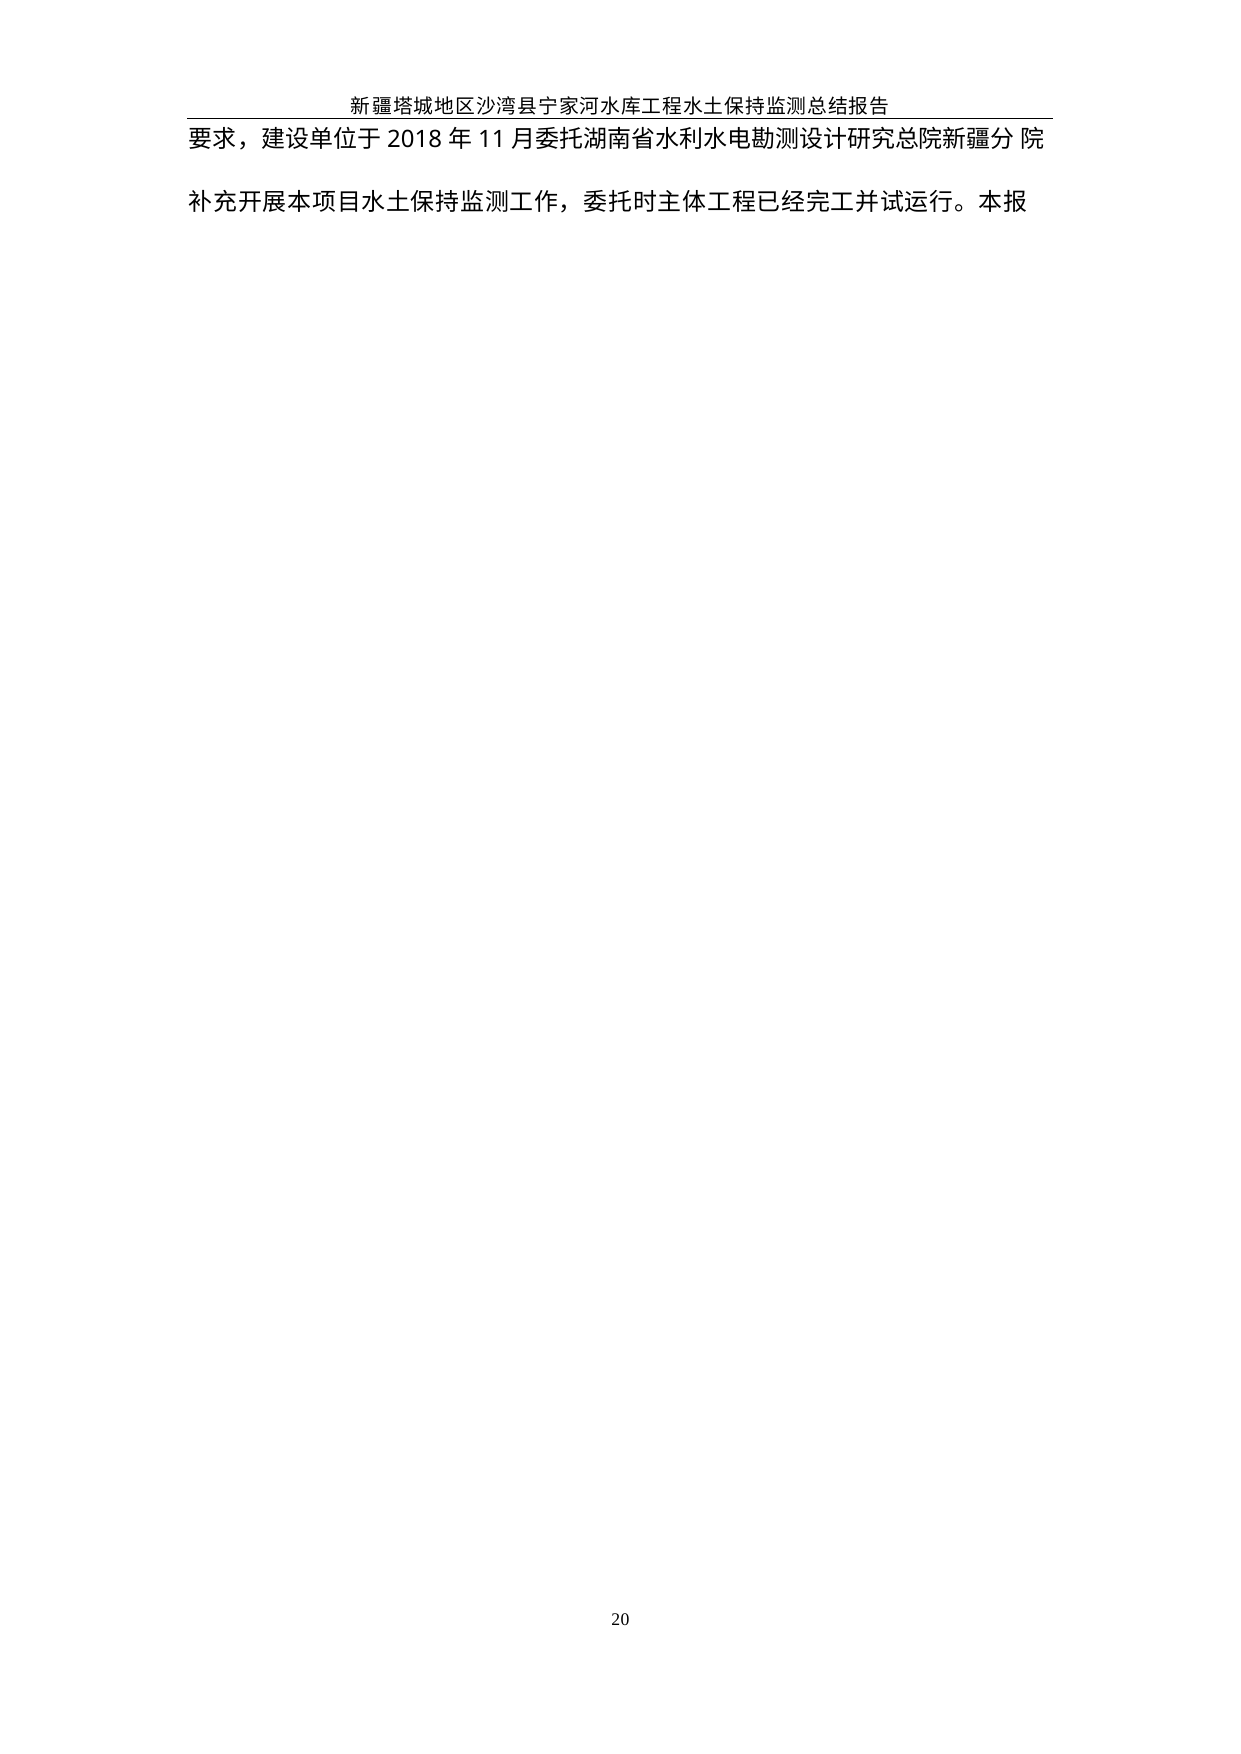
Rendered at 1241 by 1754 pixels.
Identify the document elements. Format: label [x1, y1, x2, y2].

text [189, 119, 1053, 217]
